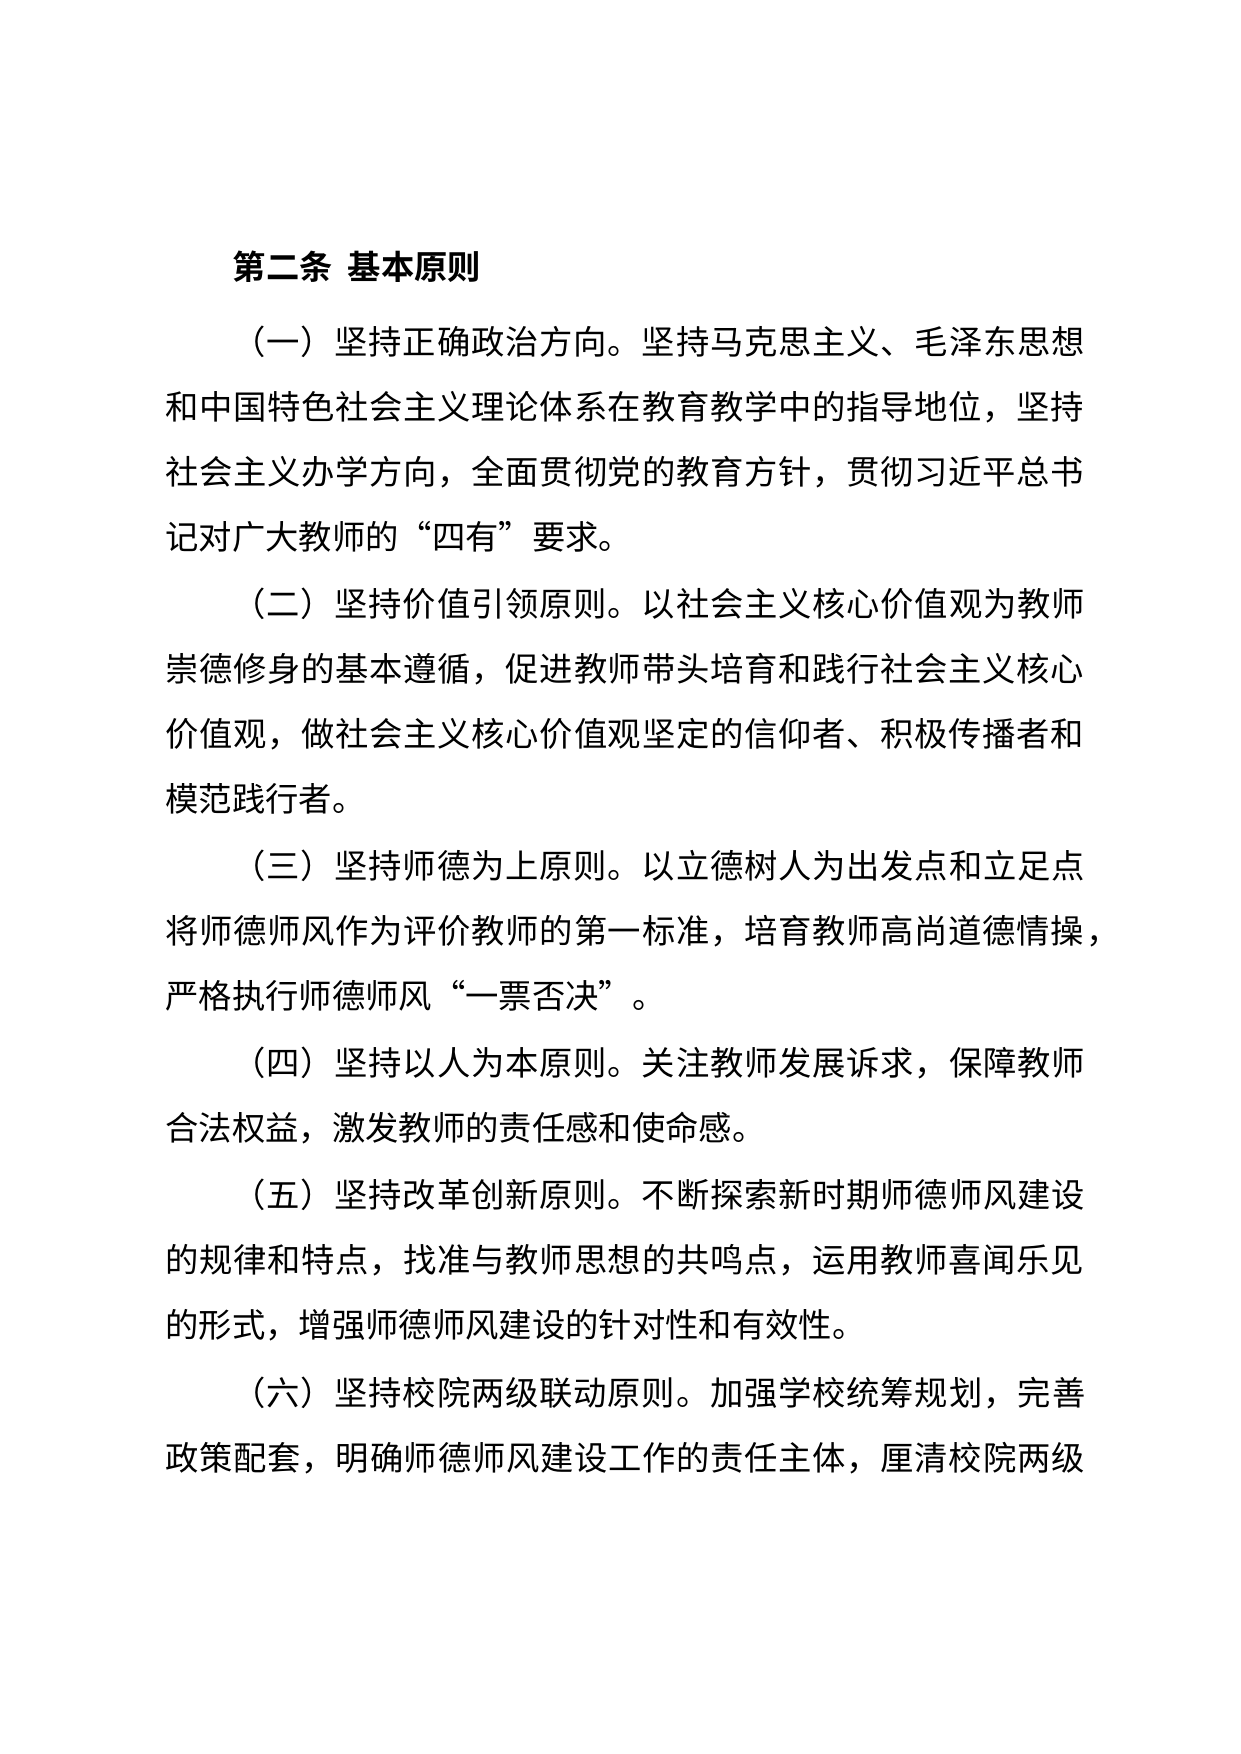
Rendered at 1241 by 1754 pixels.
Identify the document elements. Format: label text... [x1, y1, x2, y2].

text （四）坚持以人为本原则。关注教师发展诉求，保障教师合法权益，激发教师的责任感和使命感。 [165, 1029, 1087, 1159]
text （二）坚持价值引领原则。以社会主义核心价值观为教师崇德修身的基本遵循，促进教师带头培育和践行社会主义核心价值观，做社会主义核心价值观坚定的信仰者、积极传播者和模范践行者。 [165, 569, 1087, 829]
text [165, 1358, 1087, 1488]
text （一）坚持正确政治方向。坚持马克思主义、毛泽东思想和中国特色社会主义理论体系在教育教学中的指导地位，坚持社会主义办学方向，全面贯彻党的教育方针，贯彻习近平总书记对广大教师的“四有”要求。 [165, 307, 1087, 567]
text （五）坚持改革创新原则。不断探索新时期师德师风建设的规律和特点，找准与教师思想的共鸣点，运用教师喜闻乐见的形式，增强师德师风建设的针对性和有效性。 [165, 1161, 1087, 1356]
text （三）坚持师德为上原则。以立德树人为出发点和立足点，将师德师风作为评价教师的第一标准，培育教师高尚道德情操，严格执行师德师风“一票否决”。 [165, 832, 1087, 1027]
text 第二条 基本原则 [165, 233, 1087, 298]
